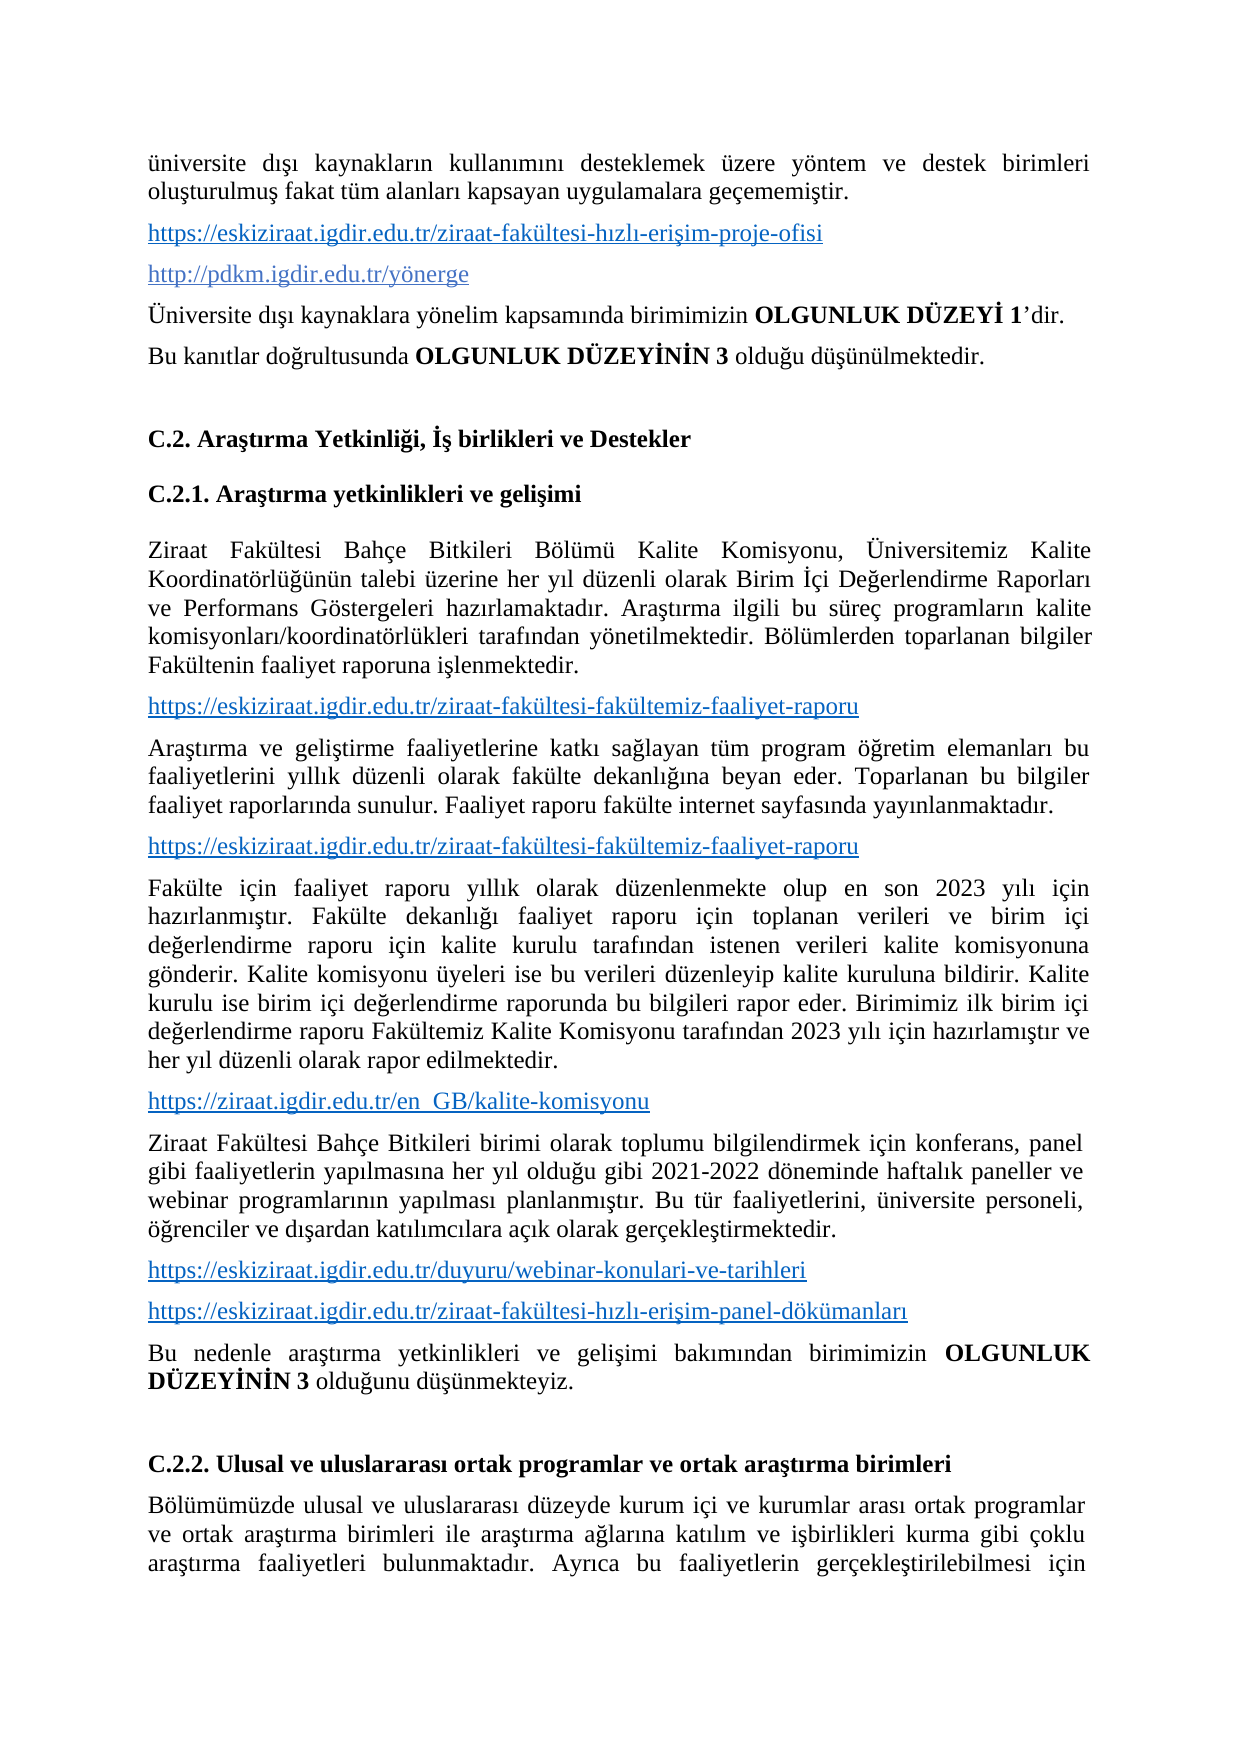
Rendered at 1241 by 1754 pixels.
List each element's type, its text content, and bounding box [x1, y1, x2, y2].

text https://eskiziraat.igdir.edu.tr/ziraat-fakültesi-fakültemiz-faaliyet-raporu [148, 831, 1084, 860]
text Bu kanıtlar doğrultusunda OLGUNLUK DÜZEYİNİN 3 olduğu düşünülmektedir. [148, 341, 1091, 370]
text https://eskiziraat.igdir.edu.tr/ziraat-fakültesi-hızlı-erişim-panel-dökümanları [148, 1296, 1093, 1325]
text http://pdkm.igdir.edu.tr/yönerge [148, 259, 1093, 288]
text Fakülte için faaliyet raporu yıllık olarak düzenlenmekte olup en son 2023 yılı için hazırlanmıştır. Fakülte dekanlığı faaliyet raporu için toplanan verileri ve birim içi değerlendirme raporu için kalite kurulu tarafından istenen verileri kalite komisyonuna gönderir. Kalite komisyonu üyeleri ise bu verileri düzenleyip kalite kuruluna bildirir. Kalite kurulu ise birim içi değerlendirme raporunda bu bilgileri rapor eder. Birimimiz ilk birim içi değerlendirme raporu Fakültemiz Kalite Komisyonu tarafından 2023 yılı için hazırlamıştır ve her yıl düzenli olarak rapor edilmektedir. [148, 873, 1091, 1074]
text Üniversite dışı kaynaklara yönelim kapsamında birimimizin OLGUNLUK DÜZEYİ 1’dir. [148, 300, 1091, 329]
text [148, 148, 1091, 205]
text https://ziraat.igdir.edu.tr/en_GB/kalite-komisyonu [148, 1086, 1084, 1115]
text C.2.1. Araştırma yetkinlikleri ve gelişimi [148, 479, 1091, 508]
text https://eskiziraat.igdir.edu.tr/ziraat-fakültesi-hızlı-erişim-proje-ofisi [148, 218, 1091, 246]
text C.2. Araştırma Yetkinliği, İş birlikleri ve Destekler [148, 424, 1091, 453]
text Bu nedenle araştırma yetkinlikleri ve gelişimi bakımından birimimizin OLGUNLUK DÜZEYİNİN 3 olduğunu düşünmekteyiz. [148, 1338, 1091, 1395]
text Araştırma ve geliştirme faaliyetlerine katkı sağlayan tüm program öğretim elemanları bu faaliyetlerini yıllık düzenli olarak fakülte dekanlığına beyan eder. Toparlanan bu bilgiler faaliyet raporlarında sunulur. Faaliyet raporu fakülte internet sayfasında yayınlanmaktadır. [148, 733, 1091, 819]
text C.2.2. Ulusal ve uluslararası ortak programlar ve ortak araştırma birimleri [148, 1449, 1086, 1478]
text Ziraat Fakültesi Bahçe Bitkileri birimi olarak toplumu bilgilendirmek için konferans, panel gibi faaliyetlerin yapılmasına her yıl olduğu gibi 2021-2022 döneminde haftalık paneller ve webinar programlarının yapılması planlanmıştır. Bu tür faaliyetlerini, üniversite personeli, öğrenciler ve dışardan katılımcılara açık olarak gerçekleştirmektedir. [148, 1128, 1084, 1243]
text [148, 1490, 1086, 1576]
text https://eskiziraat.igdir.edu.tr/duyuru/webinar-konulari-ve-tarihleri [148, 1255, 1093, 1284]
text https://eskiziraat.igdir.edu.tr/ziraat-fakültesi-fakültemiz-faaliyet-raporu [148, 691, 1084, 720]
text Ziraat Fakültesi Bahçe Bitkileri Bölümü Kalite Komisyonu, Üniversitemiz Kalite Koordinatörlüğünün talebi üzerine her yıl düzenli olarak Birim İçi Değerlendirme Raporları ve Performans Göstergeleri hazırlamaktadır. Araştırma ilgili bu süreç programların kalite komisyonları/koordinatörlükleri tarafından yönetilmektedir. Bölümlerden toparlanan bilgiler Fakültenin faaliyet raporuna işlenmektedir. [148, 535, 1093, 679]
